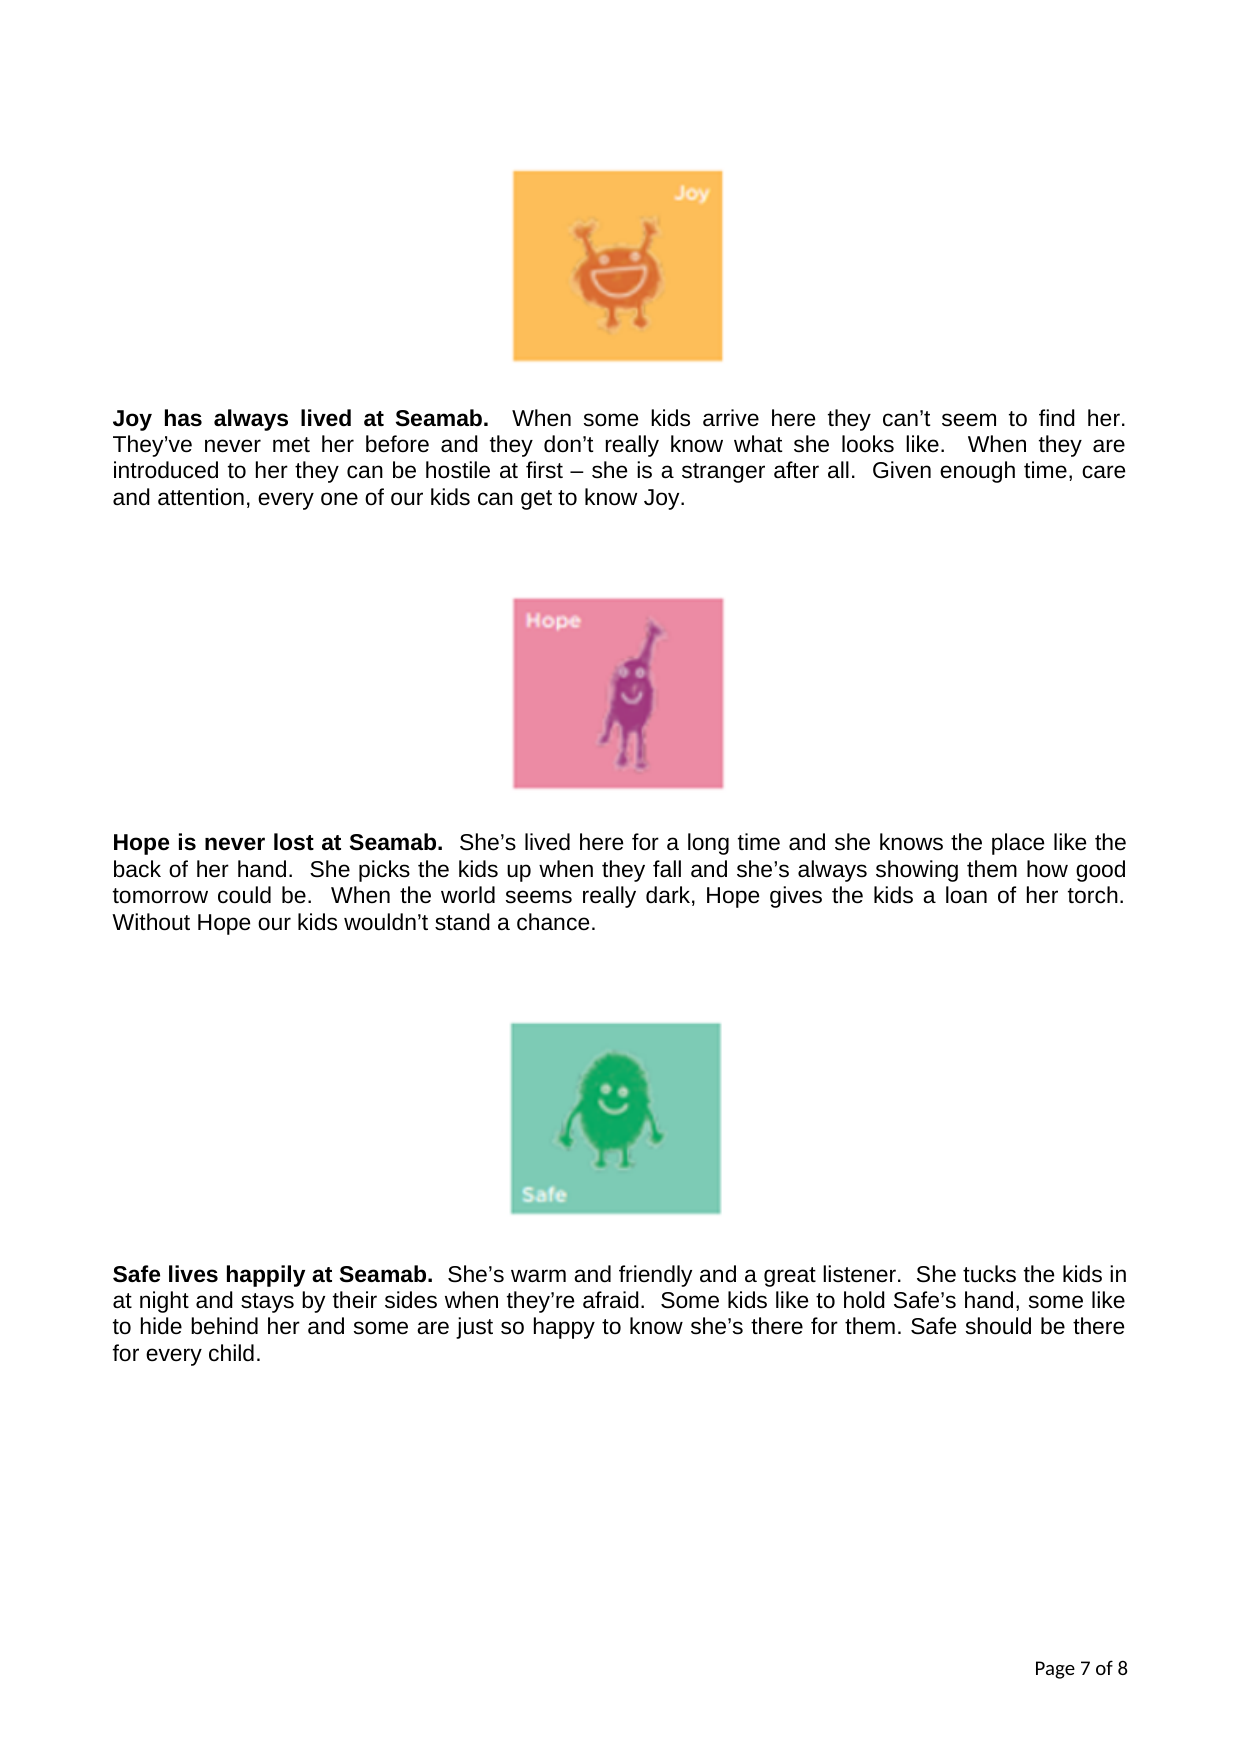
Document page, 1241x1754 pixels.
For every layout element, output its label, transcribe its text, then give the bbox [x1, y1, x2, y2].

picture [506, 159, 735, 379]
text Joy has always lived at Seamab. When some kids arrive here they can’t seem to find her. They’ve never met her before and they don’t really know what she looks like. When they are introduced to her they can be hostile at first – she is a stranger after all. Given enough time, care and attention, every one of our kids can get to know Joy. [112, 404, 1128, 510]
picture [502, 588, 738, 803]
text Hope is never lost at Seamab. She’s lived here for a long time and she knows the place like the back of her hand. She picks the kids up when they fall and she’s always showing them how good tomorrow could be. When the world seems really dark, Hope gives the kids a loan of her torch. Without Hope our kids wouldn’t stand a chance. [112, 829, 1128, 935]
text Safe lives happily at Seamab. She’s warm and friendly and a great listener. She tucks the kids in at night and stays by their sides when they’re afraid. Some kids like to hold Safe’s hand, some like to hide behind her and some are just so happy to know she’s there for them. Safe should be there for every child. [112, 1261, 1128, 1366]
picture [505, 1013, 735, 1235]
